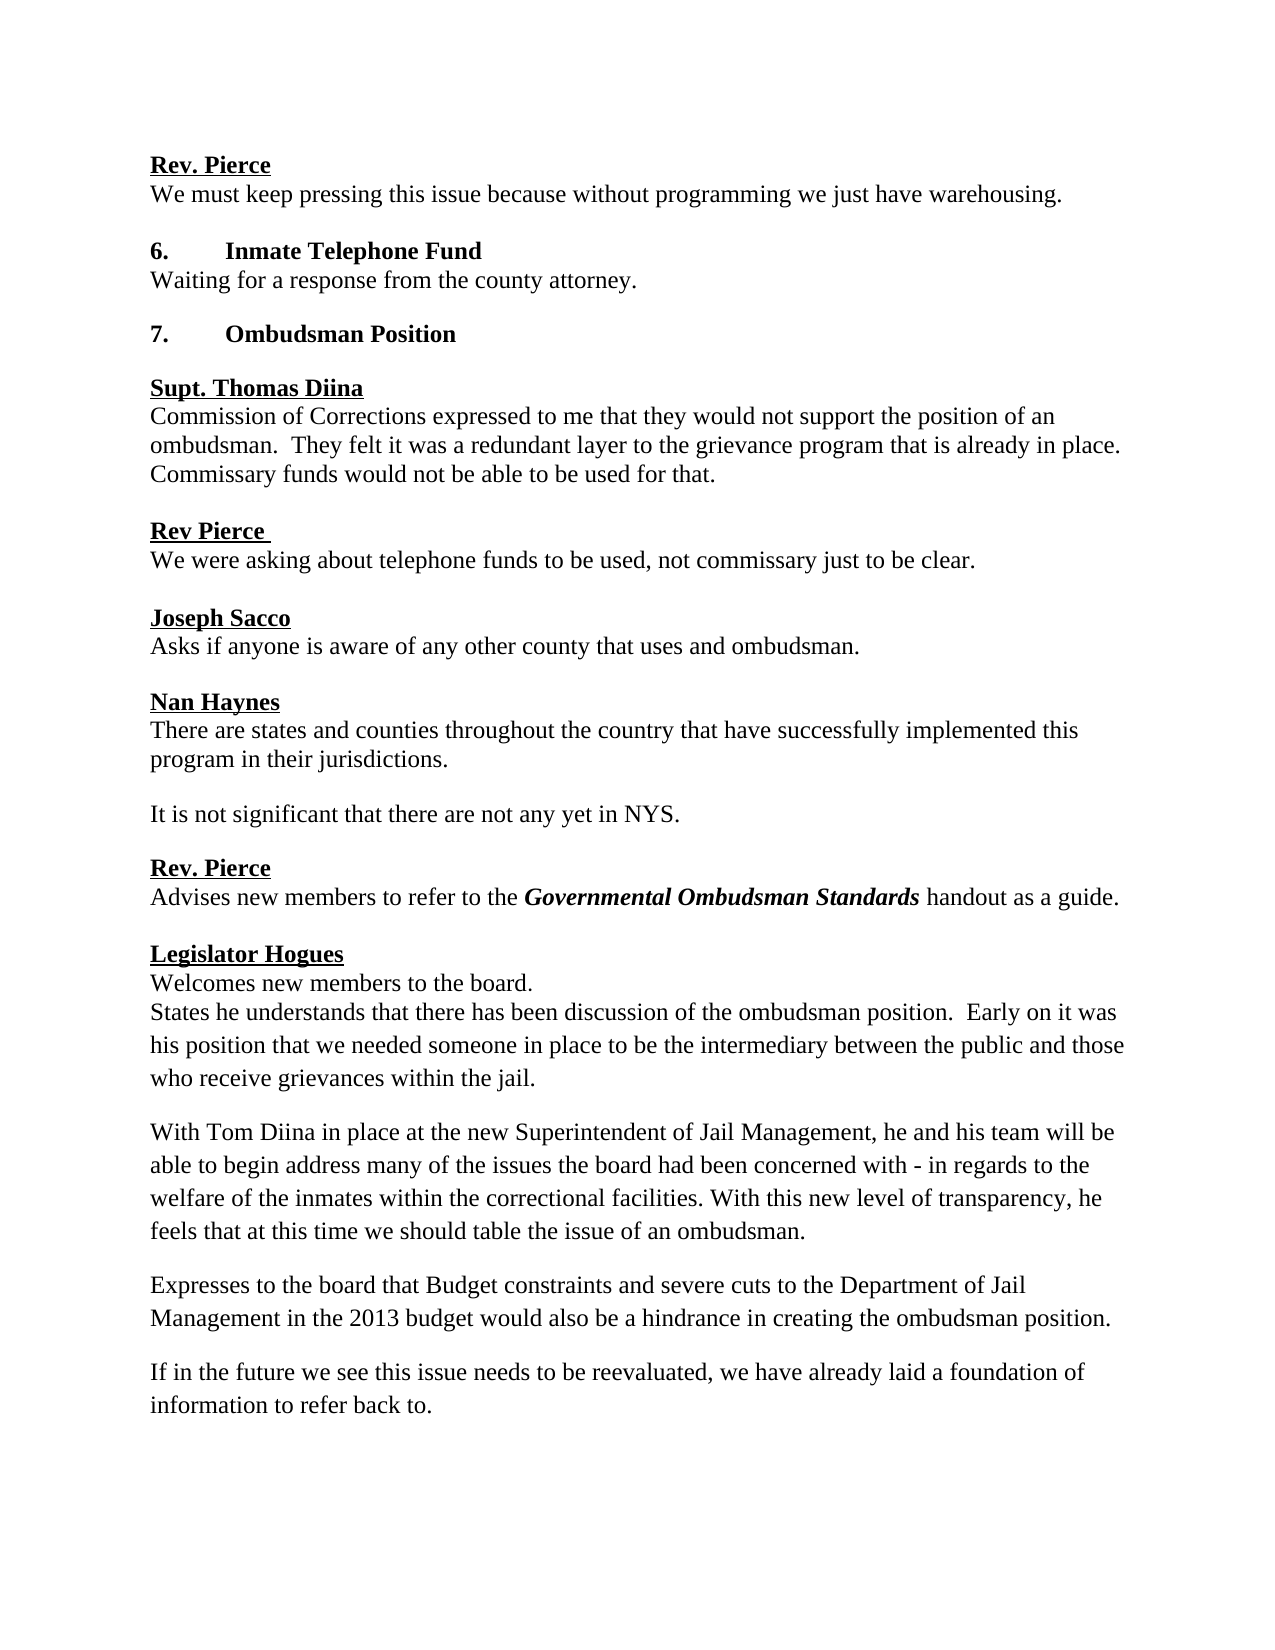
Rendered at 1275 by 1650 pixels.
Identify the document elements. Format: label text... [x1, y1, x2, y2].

text Expresses to the board that Budget constraints and severe cuts to the Department of Jail Management in the 2013 budget would also be a hindrance in creating the ombudsman position. [150, 1270, 1125, 1332]
text Rev. Pierce [150, 853, 1125, 882]
text We were asking about telephone funds to be used, not commissary just to be clear. [150, 545, 1125, 574]
text Asks if anyone is aware of any other county that uses and ombudsman. [150, 631, 1125, 660]
text Rev Pierce [150, 516, 1125, 545]
text 7. Ombudsman Position [150, 319, 1125, 348]
text With Tom Diina in place at the new Superintendent of Jail Management, he and his team will be able to begin address many of the issues the board had been concerned with - in regards to the welfare of the inmates within the correctional facilities. With this new level of transparency, he feels that at this time we should table the issue of an ombudsman. [150, 1117, 1125, 1245]
text If in the future we see this issue needs to be reevaluated, we have already laid a foundation of information to refer back to. [150, 1357, 1125, 1418]
text Rev. Pierce [150, 150, 1125, 179]
text There are states and counties throughout the country that have successfully implemented this program in their jurisdictions. [150, 715, 1125, 773]
text Welcomes new members to the board. [150, 968, 1125, 997]
text Legislator Hogues [150, 939, 1125, 968]
text Joseph Sacco [150, 603, 1125, 631]
text Advises new members to refer to the Governmental Ombudsman Standards handout as a guide. [150, 882, 1125, 911]
text It is not significant that there are not any yet in NYS. [150, 799, 1125, 828]
text Supt. Thomas Diina [150, 373, 1125, 401]
text Waiting for a response from the county attorney. [150, 265, 1125, 294]
text Nan Haynes [150, 687, 1125, 715]
text 6. Inmate Telephone Fund [150, 236, 1125, 265]
text We must keep pressing this issue because without programming we just have warehousing. [150, 179, 1125, 207]
text Commission of Corrections expressed to me that they would not support the position of an ombudsman. They felt it was a redundant layer to the grievance program that is already in place. Commissary funds would not be able to be used for that. [150, 401, 1125, 488]
text States he understands that there has been discussion of the ombudsman position. Early on it was his position that we needed someone in place to be the intermediary between the public and those who receive grievances within the jail. [150, 997, 1125, 1092]
